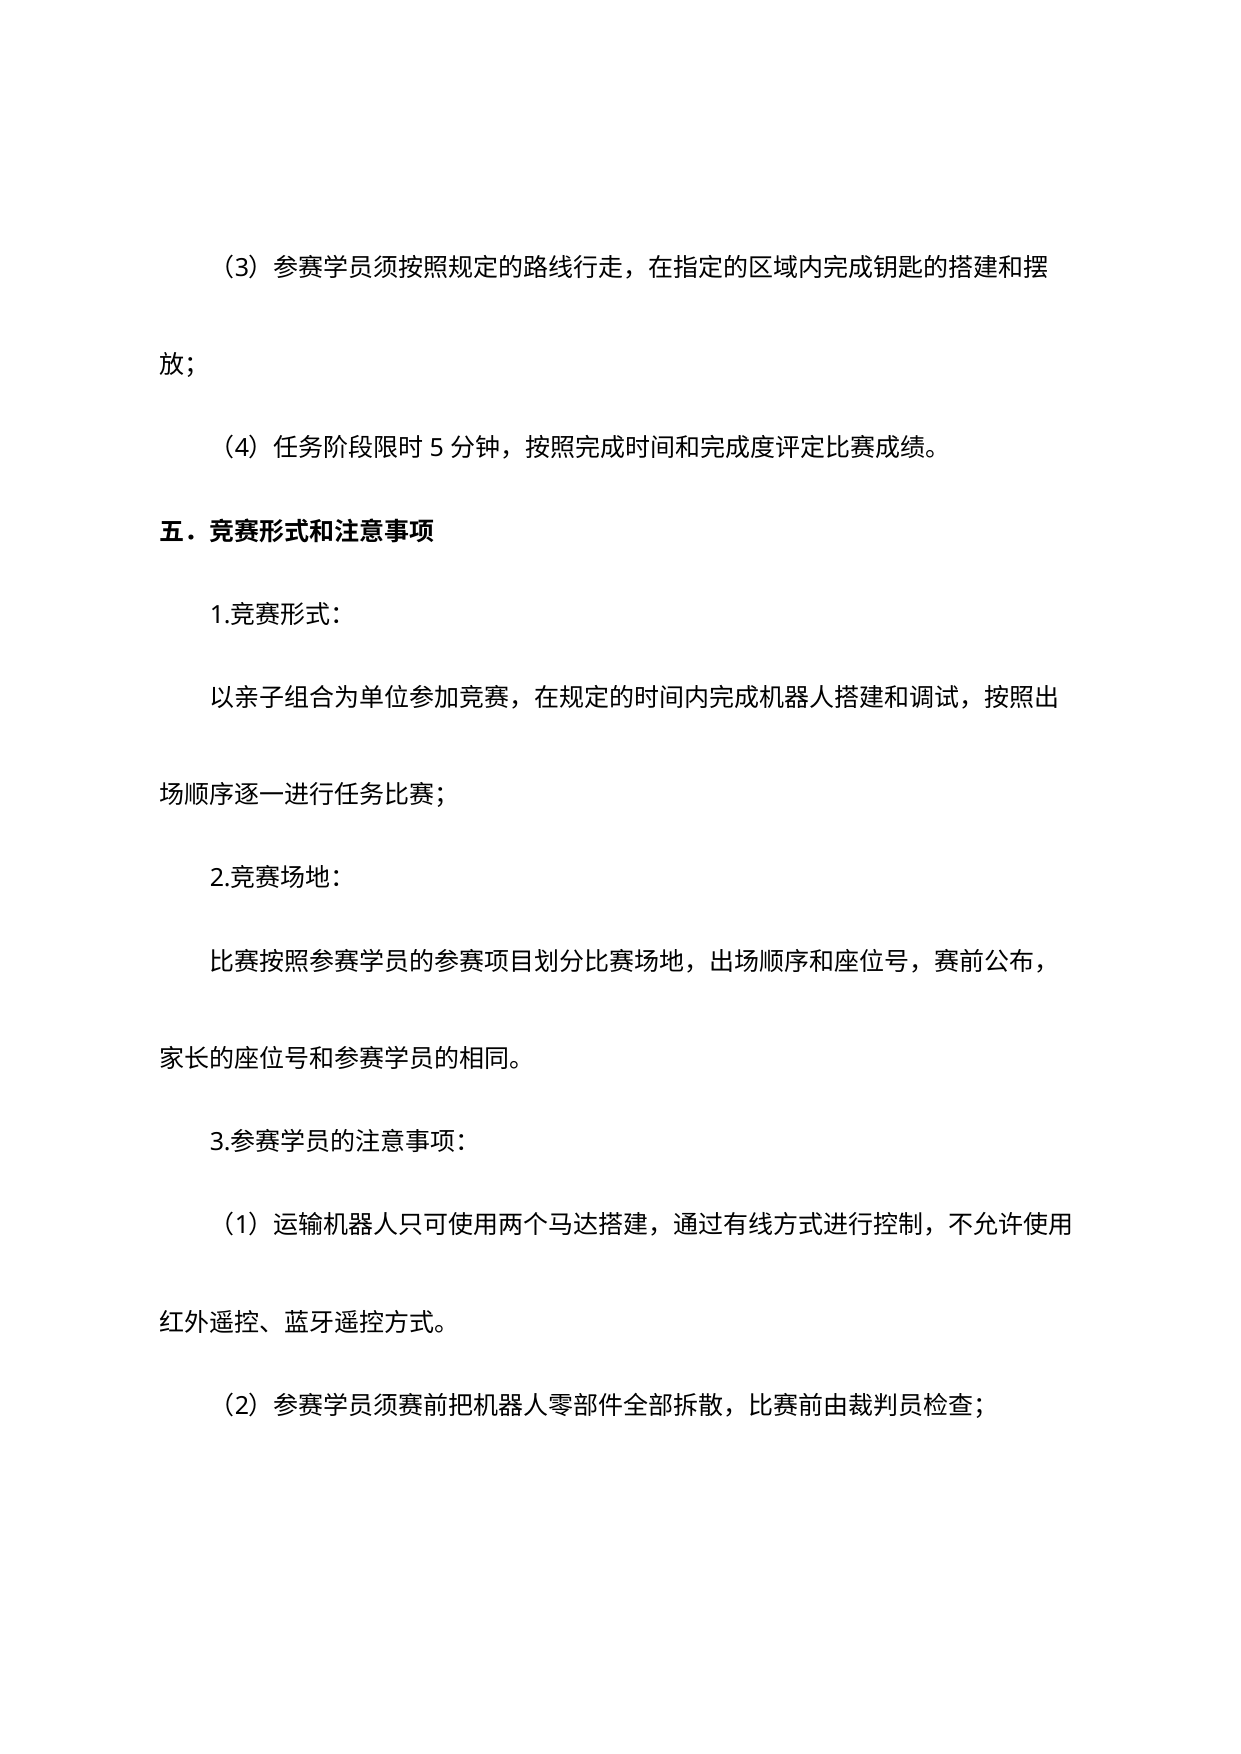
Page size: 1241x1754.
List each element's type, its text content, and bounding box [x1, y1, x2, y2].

text 1.竞赛形式： [159, 580, 1084, 645]
text 五．竞赛形式和注意事项 [159, 497, 1084, 562]
text 2.竞赛场地： [159, 843, 1084, 908]
text （2）参赛学员须赛前把机器人零部件全部拆散，比赛前由裁判员检查； [159, 1371, 1084, 1436]
text 3.参赛学员的注意事项： [159, 1107, 1084, 1172]
text （3）参赛学员须按照规定的路线行走，在指定的区域内完成钥匙的搭建和摆放； [159, 233, 1084, 395]
text （4）任务阶段限时 5 分钟，按照完成时间和完成度评定比赛成绩。 [159, 413, 1084, 478]
text 比赛按照参赛学员的参赛项目划分比赛场地，出场顺序和座位号，赛前公布，家长的座位号和参赛学员的相同。 [159, 927, 1084, 1089]
text （1）运输机器人只可使用两个马达搭建，通过有线方式进行控制，不允许使用红外遥控、蓝牙遥控方式。 [159, 1190, 1084, 1353]
text 以亲子组合为单位参加竞赛，在规定的时间内完成机器人搭建和调试，按照出场顺序逐一进行任务比赛； [159, 663, 1084, 825]
